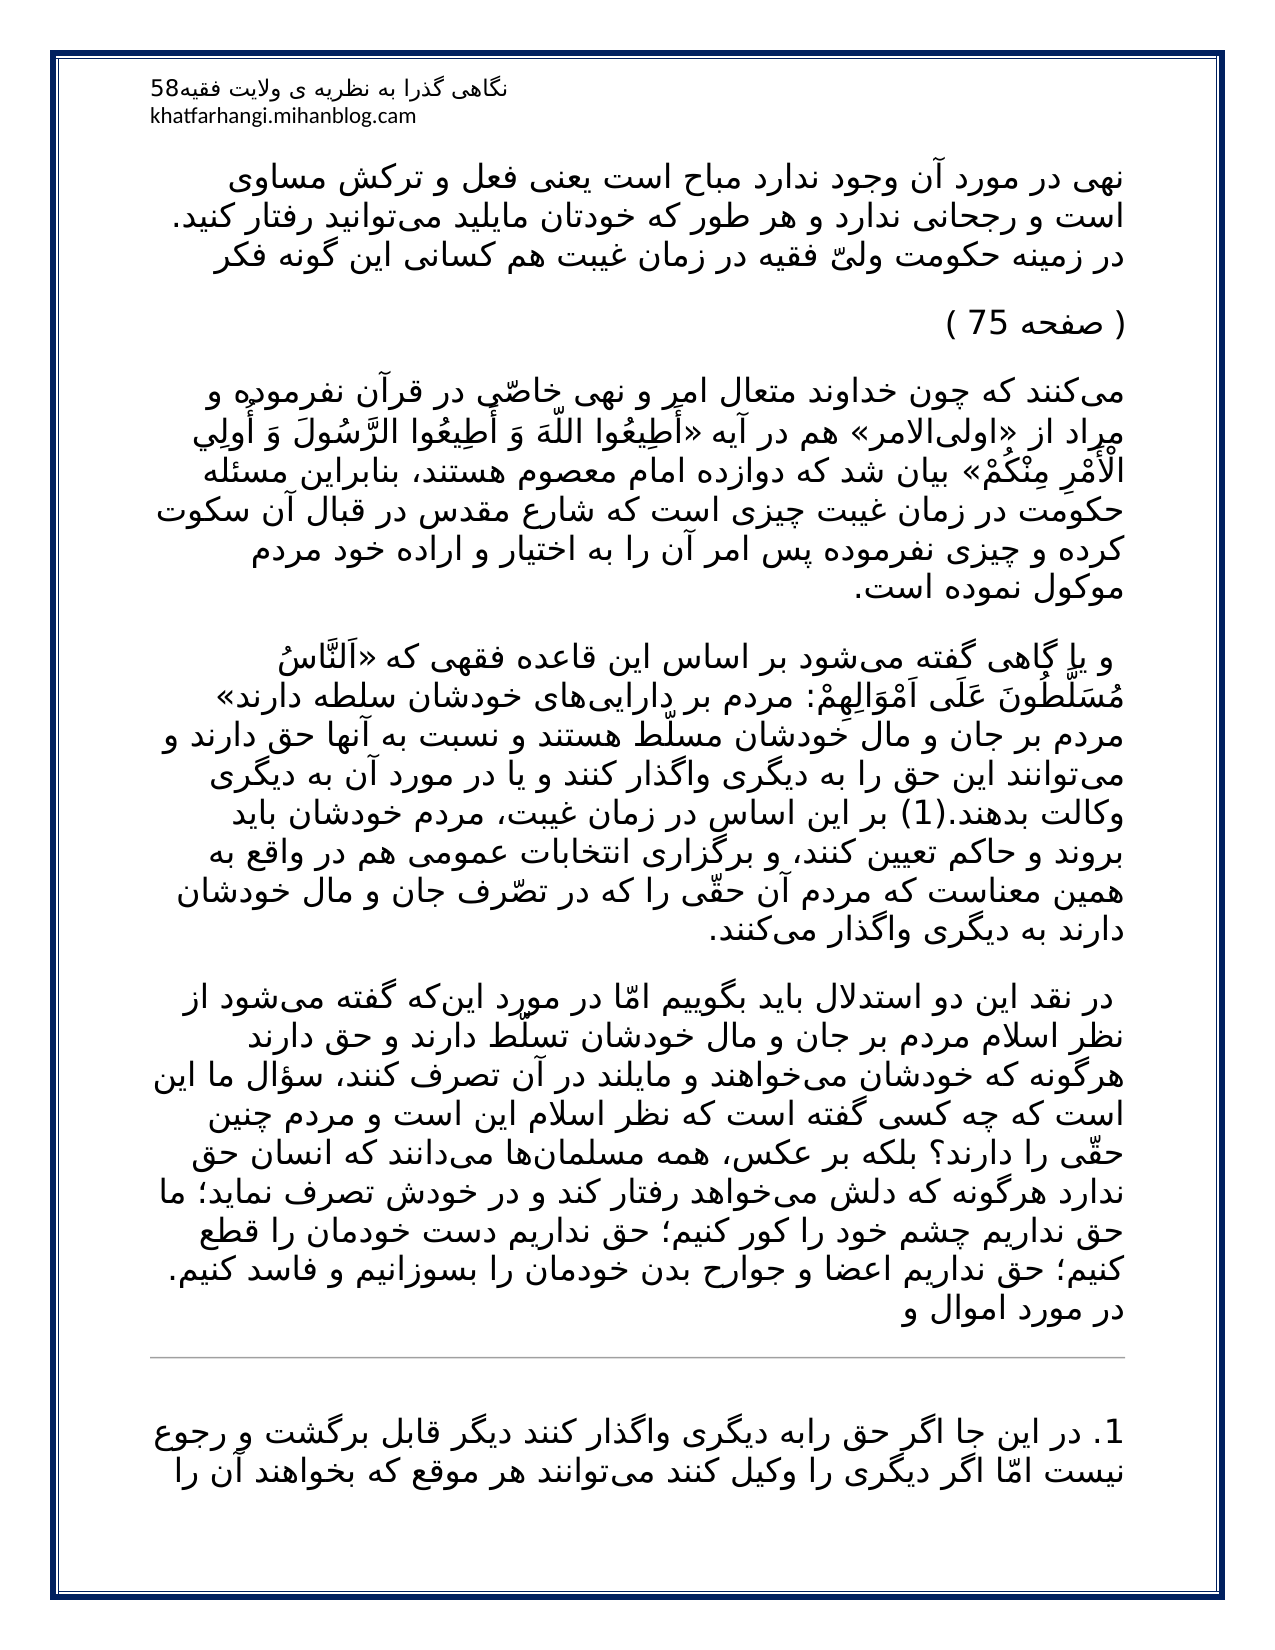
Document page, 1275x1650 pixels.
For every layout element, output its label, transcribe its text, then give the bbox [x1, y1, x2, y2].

text ‌‌ در نقد اين دو استدلال بايد بگوييم امّا در مورد اين‌كه گفته مى‌شود از نظر اسلام مردم بر جان و مال خودشان تسلّط دارند و حق دارند هرگونه كه خودشان مى‌خواهند و مايلند در آن تصرف كنند، سؤال ما اين است كه چه كسى گفته است كه نظر اسلام اين است و مردم چنين حقّى را دارند؟ بلكه بر عكس، همه مسلمان‌ها مى‌دانند كه انسان حق ندارد هرگونه كه دلش مى‌خواهد رفتار كند و در خودش تصرف نمايد؛ ما حق نداريم چشم خود را كور كنيم؛ حق نداريم دست خودمان را قطع كنيم؛ حق نداريم اعضا و جوارح بدن خودمان را بسوزانيم و فاسد كنيم. در مورد اموال و [150, 978, 1125, 1328]
text ‌‌ و يا گاهى گفته مى‌شود بر اساس اين قاعده فقهى كه «اَلنَّاسُ مُسَلَّطُونَ عَلَى اَمْوَالِهِمْ: مردم بر دارايى‌هاى خودشان سلطه دارند» مردم بر جان و مال خودشان مسلّط هستند و نسبت به آنها حق دارند و مى‌توانند اين حق را به ديگرى واگذار كنند و يا در مورد آن به ديگرى وكالت بدهند.(1) بر اين اساس در زمان غيبت، مردم خودشان بايد بروند و حاكم تعيين كنند، و برگزارى انتخابات عمومى هم در واقع به همين معناست كه مردم آن حقّى را كه در تصّرف جان و مال خودشان دارند به ديگرى واگذار مى‌كنند. [150, 636, 1125, 949]
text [150, 158, 1125, 274]
text ‌﴿ صفحه 75 ﴾ [150, 303, 1125, 343]
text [150, 1412, 1125, 1490]
text مى‌كنند كه چون خداوند متعال امر و نهى خاصّى در قرآن نفرموده و مراد از «اولى‌الامر» هم در آيه «أَطِيعُوا اللّهَ وَ أَطِيعُوا الرَّسُولَ وَ أُولِي الْأَمْرِ مِنْكُمْ» بيان شد كه دوازده امام معصوم هستند، بنابراين مسئله حكومت در زمان غيبت چيزى است كه شارع مقدس در قبال آن سكوت كرده و چيزى نفرموده پس امر آن را به اختيار و اراده خود مردم موكول نموده است. [150, 372, 1125, 607]
